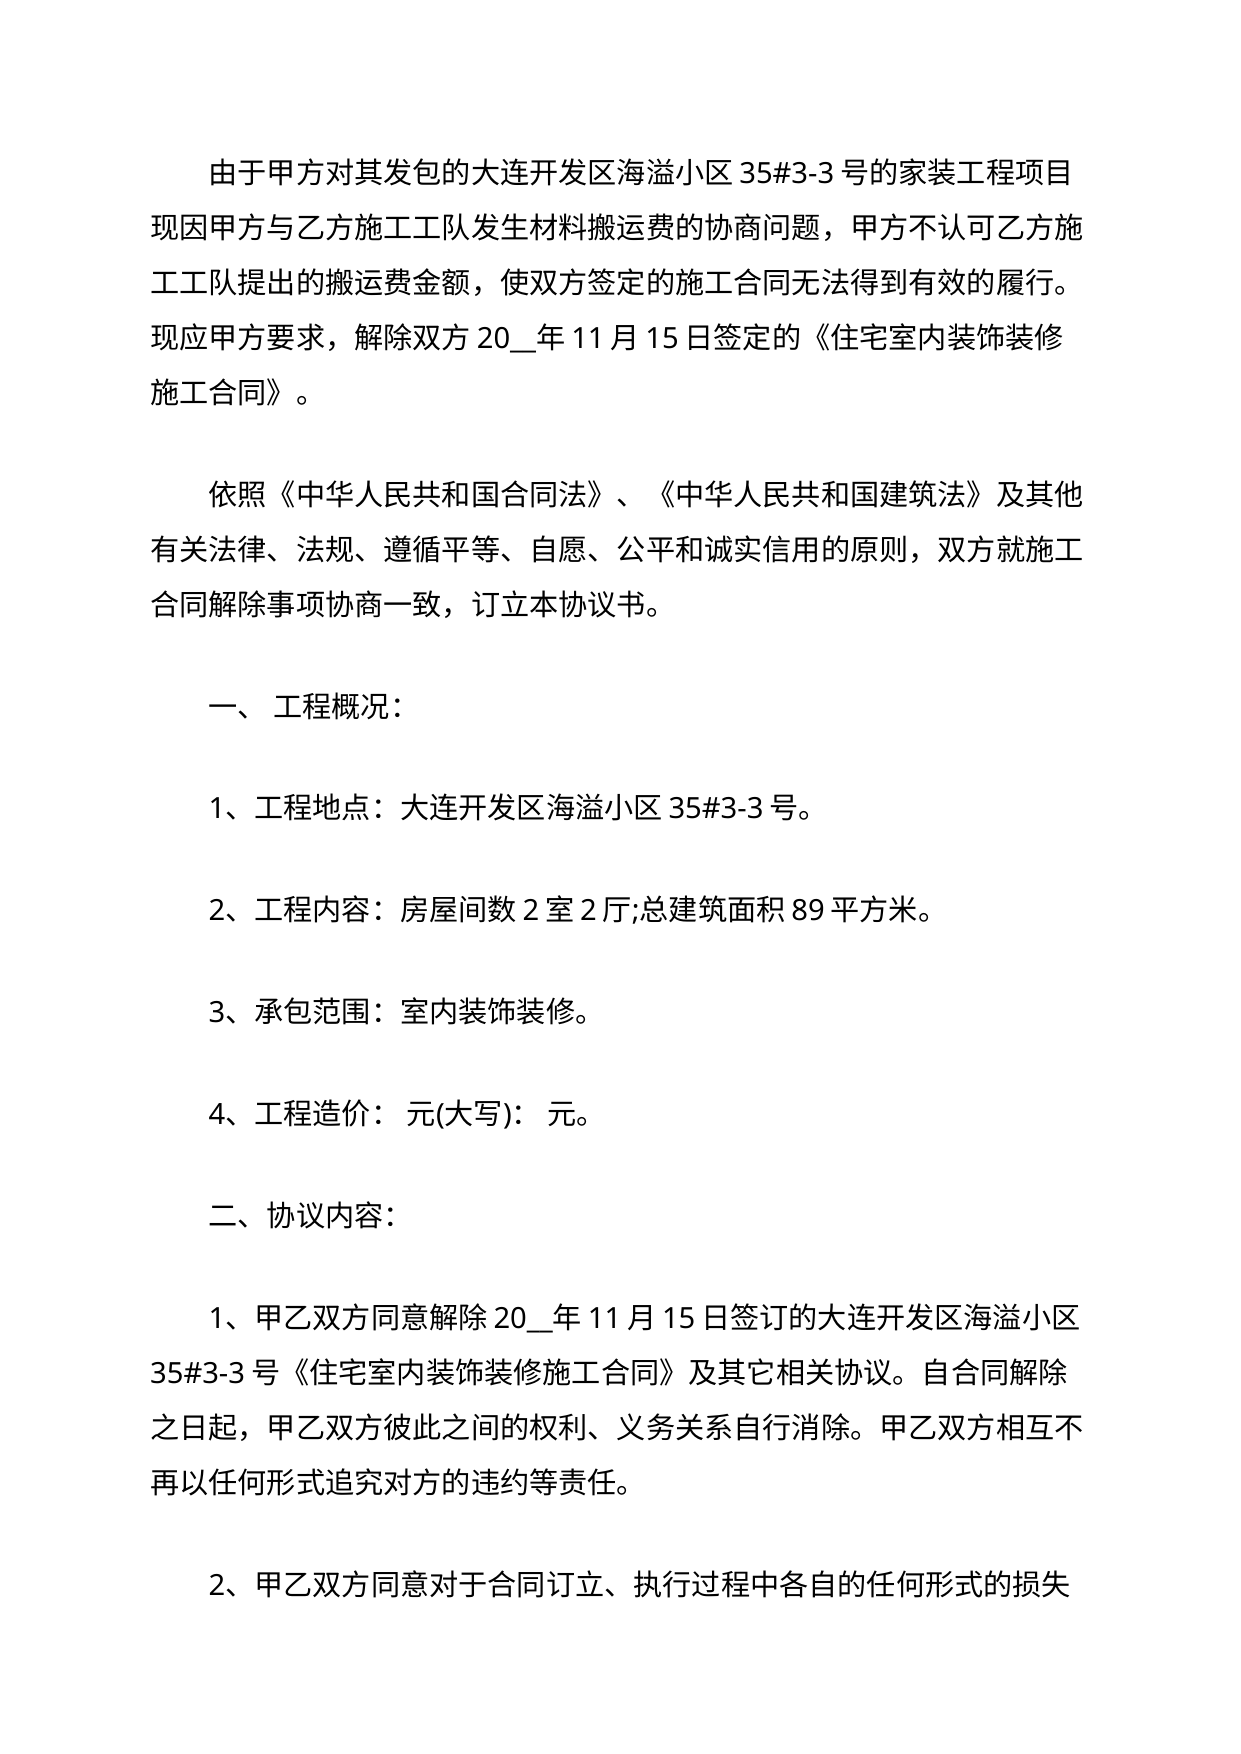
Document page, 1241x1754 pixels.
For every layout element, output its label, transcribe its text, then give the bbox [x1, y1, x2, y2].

text 由于甲方对其发包的大连开发区海溢小区35#3-3号的家装工程项目现因甲方与乙方施工工队发生材料搬运费的协商问题，甲方不认可乙方施工工队提出的搬运费金额，使双方签定的施工合同无法得到有效的履行。现应甲方要求，解除双方20__年11月15日签定的《住宅室内装饰装修施工合同》。 [150, 150, 1090, 412]
text 1、工程地点：大连开发区海溢小区35#3-3号。 [150, 785, 1090, 827]
text 4、工程造价： 元(大写)： 元。 [150, 1091, 1090, 1133]
text 一、 工程概况： [150, 683, 1090, 725]
text 1、甲乙双方同意解除20__年11月15日签订的大连开发区海溢小区35#3-3号《住宅室内装饰装修施工合同》及其它相关协议。自合同解除之日起，甲乙双方彼此之间的权利、义务关系自行消除。甲乙双方相互不再以任何形式追究对方的违约等责任。 [150, 1294, 1090, 1502]
text 依照《中华人民共和国合同法》、《中华人民共和国建筑法》及其他有关法律、法规、遵循平等、自愿、公平和诚实信用的原则，双方就施工合同解除事项协商一致，订立本协议书。 [150, 472, 1090, 624]
text 2、工程内容：房屋间数2室2厅;总建筑面积89平方米。 [150, 887, 1090, 929]
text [150, 1561, 1090, 1604]
text 3、承包范围：室内装饰装修。 [150, 989, 1090, 1031]
text 二、协议内容： [150, 1193, 1090, 1235]
